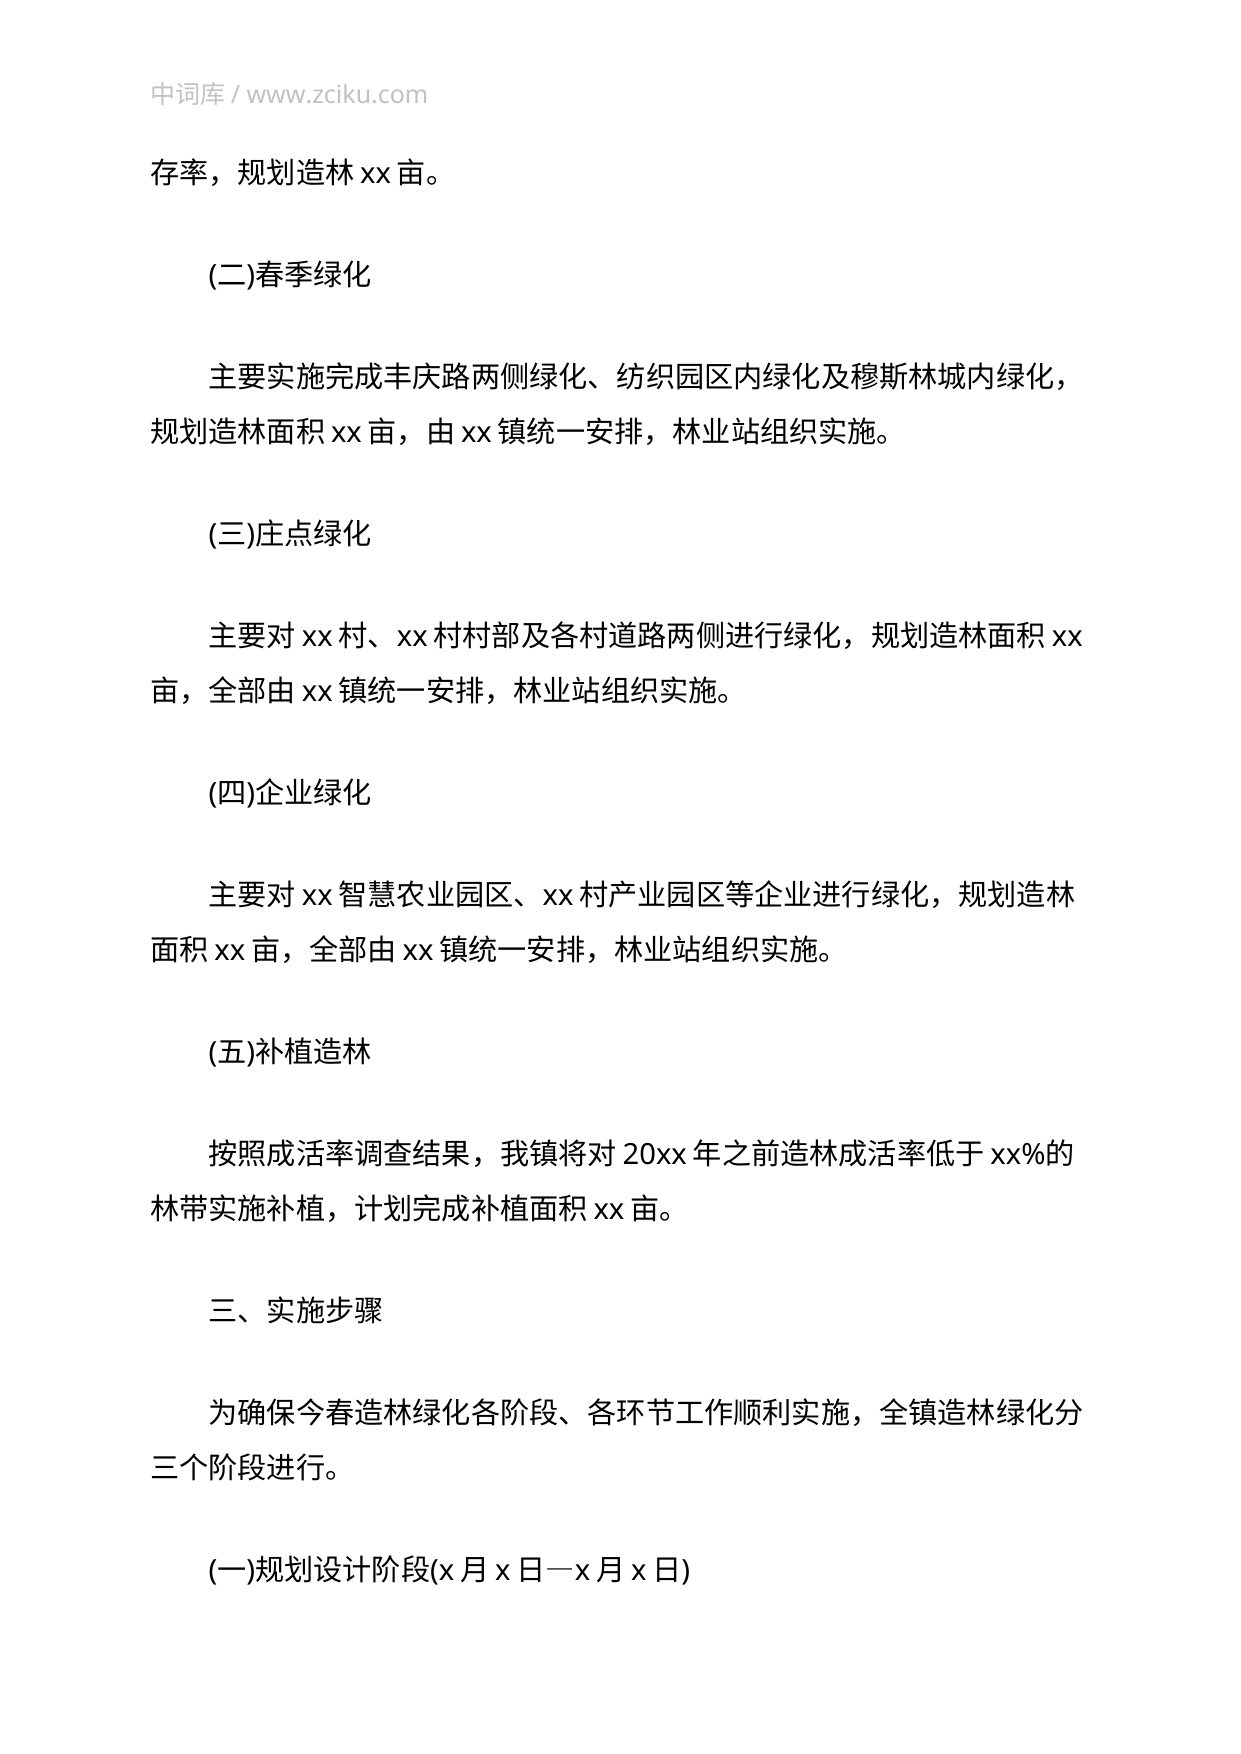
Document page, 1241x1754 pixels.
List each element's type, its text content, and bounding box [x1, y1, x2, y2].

text 主要对xx智慧农业园区、xx村产业园区等企业进行绿化，规划造林面积xx亩，全部由xx镇统一安排，林业站组织实施。 [150, 872, 1090, 969]
text (四)企业绿化 [150, 770, 1090, 812]
text (一)规划设计阶段(x月x日—x月x日) [150, 1546, 1090, 1588]
text 为确保今春造林绿化各阶段、各环节工作顺利实施，全镇造林绿化分三个阶段进行。 [150, 1389, 1090, 1487]
text 主要实施完成丰庆路两侧绿化、纺织园区内绿化及穆斯林城内绿化，规划造林面积xx亩，由xx镇统一安排，林业站组织实施。 [150, 354, 1090, 451]
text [150, 150, 1090, 192]
text (五)补植造林 [150, 1029, 1090, 1071]
text (三)庄点绿化 [150, 511, 1090, 553]
text 三、实施步骤 [150, 1288, 1090, 1330]
text 按照成活率调查结果，我镇将对20xx年之前造林成活率低于xx%的林带实施补植，计划完成补植面积xx亩。 [150, 1131, 1090, 1228]
text (二)春季绿化 [150, 252, 1090, 294]
text 主要对xx村、xx村村部及各村道路两侧进行绿化，规划造林面积xx亩，全部由xx镇统一安排，林业站组织实施。 [150, 613, 1090, 710]
